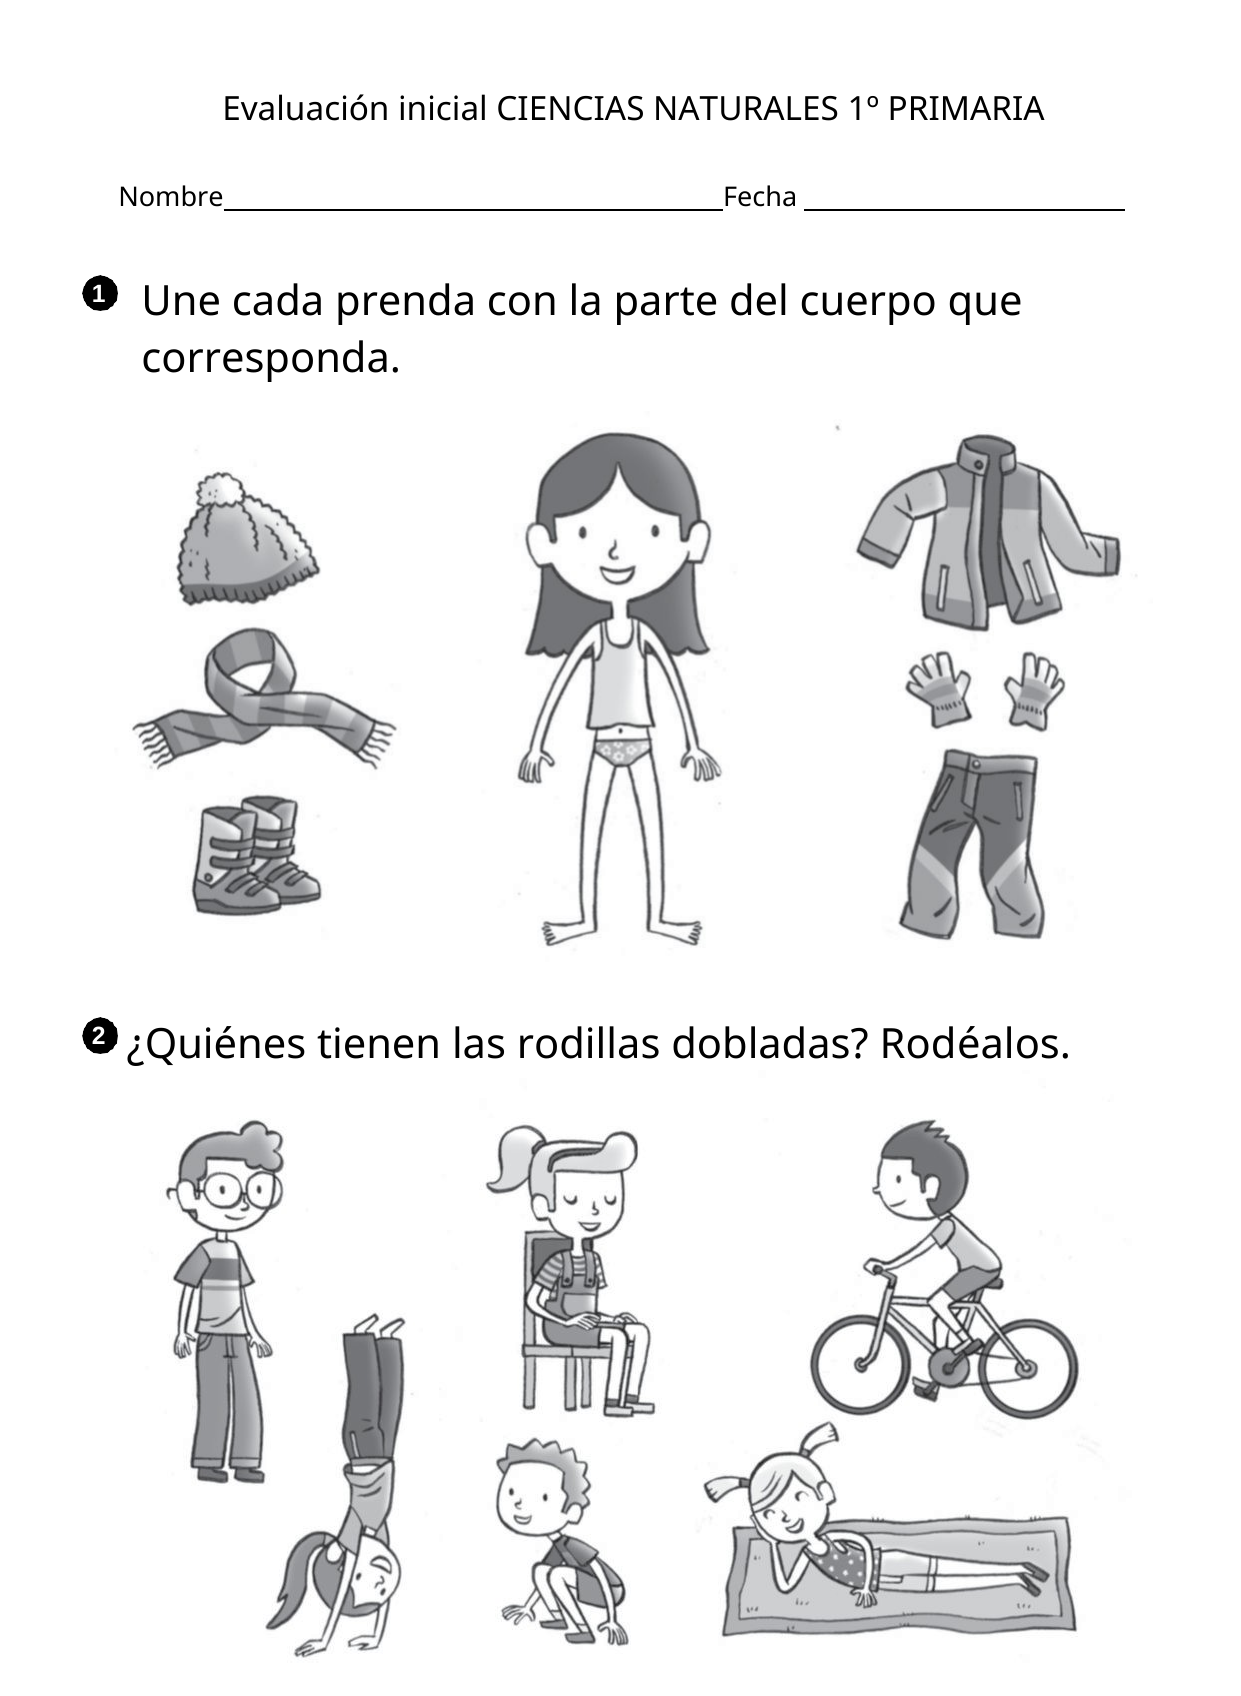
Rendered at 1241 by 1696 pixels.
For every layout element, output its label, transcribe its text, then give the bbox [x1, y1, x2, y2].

text ¿Quiénes tienen las rodillas dobladas? Rodéalos. [64, 1013, 1203, 1070]
picture [82, 1017, 118, 1054]
text Une cada prenda con la parte del cuerpo que corresponda. [141, 271, 1203, 384]
picture [82, 275, 118, 311]
picture [113, 411, 1153, 962]
picture [143, 1070, 1132, 1663]
text Nombre Fecha [118, 178, 1203, 214]
subtitle Evaluación inicial CIENCIAS NATURALES 1º PRIMARIA [64, 85, 1203, 130]
